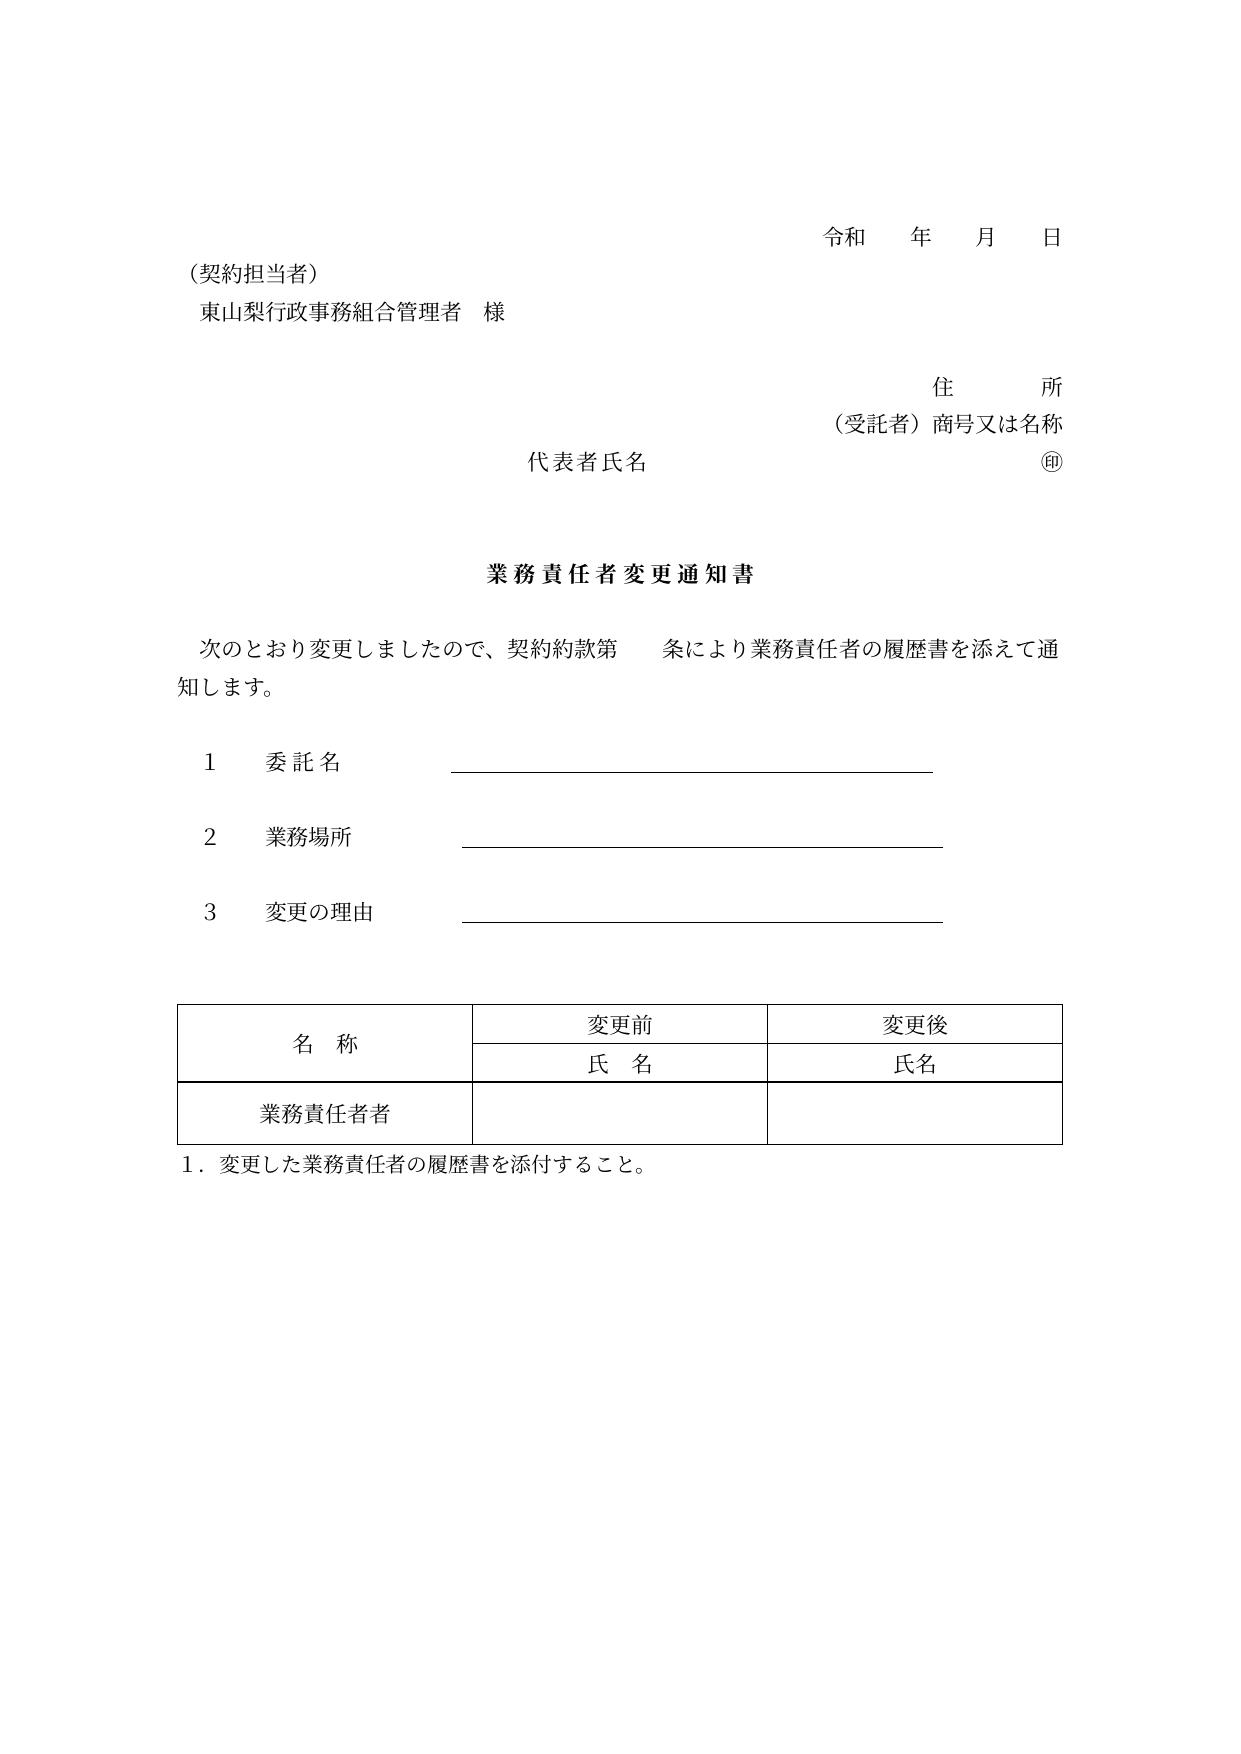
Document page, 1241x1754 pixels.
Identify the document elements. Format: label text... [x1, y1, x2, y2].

text １．変更した業務責任者の履歴書を添付すること。 [177, 1145, 1063, 1182]
text 代表者氏名 ㊞ [177, 442, 1063, 479]
text 令和 年 月 日 [177, 217, 1063, 254]
text 東山梨行政事務組合管理者 様 [177, 292, 1063, 329]
table_header 名 称 [178, 1005, 472, 1081]
table_cell 業務責任者者 [178, 1083, 472, 1144]
text ３ 変更の理由 [177, 892, 1063, 929]
table_cell 氏 名 [473, 1044, 767, 1081]
table_header 変更前 [473, 1005, 767, 1043]
table_cell [768, 1083, 1062, 1144]
table_cell 氏名 [768, 1044, 1062, 1081]
table_header 変更後 [768, 1005, 1062, 1043]
text 住 所 [177, 367, 1063, 404]
text 次のとおり変更しましたので、契約約款第 条により業務責任者の履歴書を添えて通知します。 [177, 629, 1063, 704]
text （受託者）商号又は名称 [177, 404, 1063, 442]
table_cell [473, 1083, 767, 1144]
text （契約担当者） [177, 254, 1063, 292]
text １ 委 託 名 [177, 742, 1063, 779]
text ２ 業務場所 [177, 817, 1063, 854]
text 業 務 責 任 者 変 更 通 知 書 [177, 554, 1063, 592]
